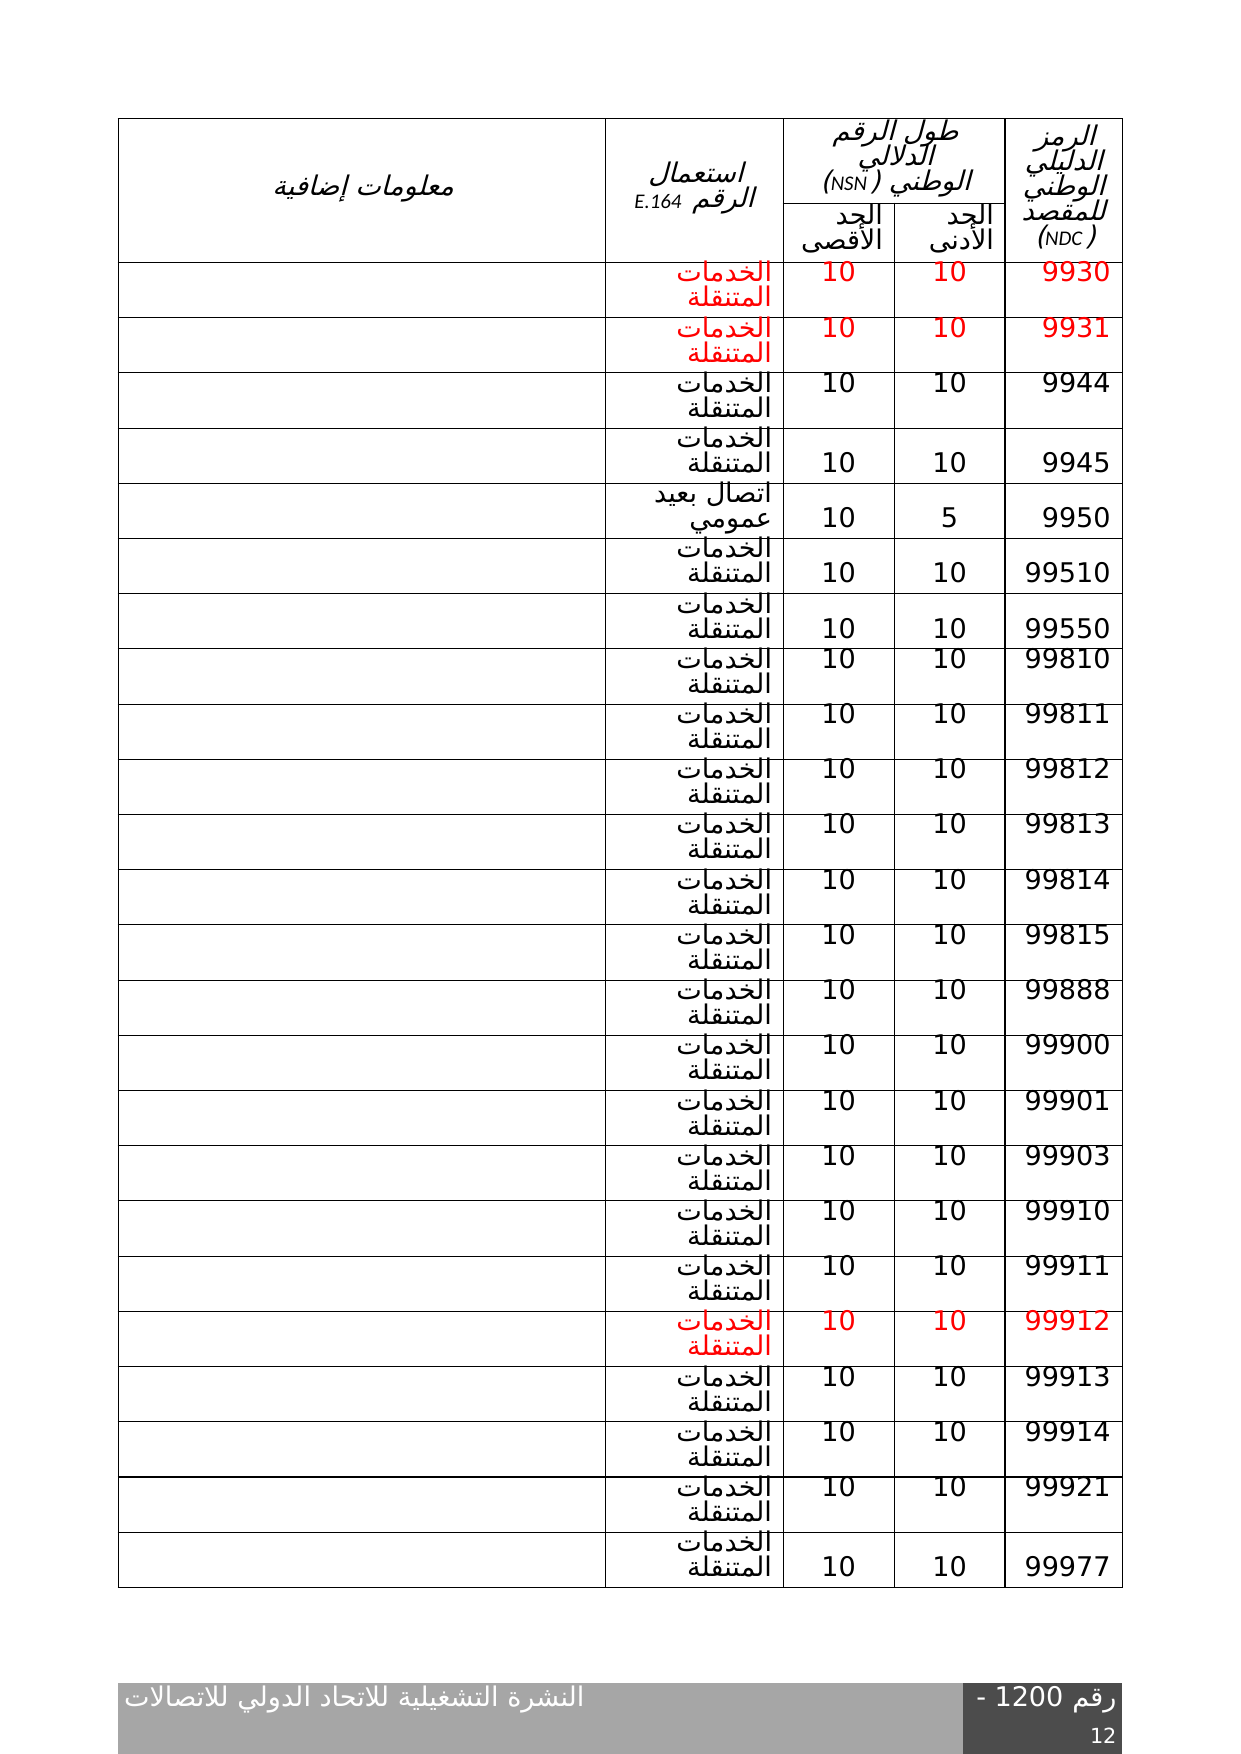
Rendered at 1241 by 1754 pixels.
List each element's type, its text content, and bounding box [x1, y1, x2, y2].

table_cell 10 [895, 870, 1004, 924]
table_cell الحد الأدنى [895, 204, 1004, 262]
table_header معلومات إضافية [119, 119, 605, 262]
table_cell الخدمات المتنقلة [606, 429, 783, 483]
table_cell 99510 [1006, 539, 1122, 593]
table_cell 99900 [1006, 1036, 1122, 1090]
table_cell 10 [784, 1533, 894, 1587]
table_cell [119, 429, 605, 483]
table_cell 9950 [1006, 484, 1122, 538]
table_cell 99921 [1006, 1478, 1122, 1532]
table_cell 10 [784, 925, 894, 979]
table_cell 10 [895, 373, 1004, 427]
table_cell 10 [895, 594, 1004, 648]
table_cell 10 [784, 1478, 894, 1532]
table_cell الخدمات المتنقلة [606, 925, 783, 979]
table_cell [119, 1478, 605, 1532]
table_cell 10 [895, 1312, 1004, 1366]
table_cell 10 [895, 705, 1004, 759]
table_cell [119, 815, 605, 869]
table_cell 10 [784, 870, 894, 924]
table_cell [119, 1091, 605, 1145]
table_cell الخدمات المتنقلة [606, 1036, 783, 1090]
table_cell [119, 373, 605, 427]
table_cell 10 [895, 981, 1004, 1035]
table_cell 10 [784, 1312, 894, 1366]
table_cell 10 [784, 539, 894, 593]
table_cell [119, 263, 605, 317]
table_cell الخدمات المتنقلة [606, 373, 783, 427]
table_cell الخدمات المتنقلة [606, 815, 783, 869]
table_cell 10 [895, 1036, 1004, 1090]
table_cell الخدمات المتنقلة [606, 870, 783, 924]
table_cell 99811 [1006, 705, 1122, 759]
table_cell الحد الأقصى [784, 204, 894, 262]
table_cell [119, 1533, 605, 1587]
table_cell 99810 [1006, 649, 1122, 703]
table_cell 99813 [1006, 815, 1122, 869]
table_cell 10 [784, 594, 894, 648]
table_cell 10 [784, 1036, 894, 1090]
table_cell [119, 1422, 605, 1476]
table_cell الخدمات المتنقلة [606, 1312, 783, 1366]
table_cell 10 [784, 318, 894, 372]
table_cell 10 [784, 1091, 894, 1145]
table_cell 10 [895, 1146, 1004, 1200]
table_cell 10 [784, 760, 894, 814]
table_cell 99912 [1006, 1312, 1122, 1366]
table_cell 99903 [1006, 1146, 1122, 1200]
table_cell الخدمات المتنقلة [606, 1422, 783, 1476]
table_cell 5 [895, 484, 1004, 538]
table_cell 10 [895, 760, 1004, 814]
table_cell اتصال بعيد عمومي [606, 484, 783, 538]
table_header استعمال الرقم E.164 [606, 119, 783, 262]
table_cell [119, 705, 605, 759]
table_cell الخدمات المتنقلة [606, 705, 783, 759]
table_cell 10 [784, 1422, 894, 1476]
table_cell 10 [895, 1367, 1004, 1421]
table_cell [119, 318, 605, 372]
table_cell الخدمات المتنقلة [606, 1478, 783, 1532]
table_cell الخدمات المتنقلة [606, 1091, 783, 1145]
table_cell 10 [784, 981, 894, 1035]
table_cell 10 [895, 925, 1004, 979]
table_cell 9930 [1006, 263, 1122, 317]
table_cell 10 [784, 815, 894, 869]
table_cell [119, 1201, 605, 1256]
table_cell 99888 [1006, 981, 1122, 1035]
table_cell الخدمات المتنقلة [606, 981, 783, 1035]
table_cell الخدمات المتنقلة [606, 263, 783, 317]
table_cell 10 [895, 318, 1004, 372]
table_cell 10 [895, 1091, 1004, 1145]
table_cell 10 [784, 649, 894, 703]
table_cell 10 [784, 1257, 894, 1311]
table_cell 10 [784, 429, 894, 483]
table_cell 99550 [1006, 594, 1122, 648]
table_cell [119, 539, 605, 593]
table_cell 10 [895, 1257, 1004, 1311]
table_cell الخدمات المتنقلة [606, 1257, 783, 1311]
table_cell الخدمات المتنقلة [606, 539, 783, 593]
table_cell الخدمات المتنقلة [606, 1146, 783, 1200]
table_cell الخدمات المتنقلة [606, 594, 783, 648]
table_cell الخدمات المتنقلة [606, 649, 783, 703]
table_cell 10 [895, 1422, 1004, 1476]
table_cell [119, 1036, 605, 1090]
table_cell 10 [895, 1478, 1004, 1532]
table_cell الخدمات المتنقلة [606, 318, 783, 372]
table_cell الخدمات المتنقلة [606, 760, 783, 814]
table_cell 9931 [1006, 318, 1122, 372]
table_cell 10 [895, 1533, 1004, 1587]
table_cell 10 [784, 705, 894, 759]
table_cell [119, 1146, 605, 1200]
table_cell [119, 1257, 605, 1311]
table_header الرمز الدليلي الوطني للمقصد (NDC) [1006, 119, 1122, 262]
table_cell 9944 [1006, 373, 1122, 427]
table_cell 10 [784, 373, 894, 427]
table_cell [119, 981, 605, 1035]
table_cell 99911 [1006, 1257, 1122, 1311]
table_cell 10 [895, 1201, 1004, 1256]
table_cell 9945 [1006, 429, 1122, 483]
table_cell 99815 [1006, 925, 1122, 979]
table_cell 10 [895, 649, 1004, 703]
table_cell 10 [784, 263, 894, 317]
table_cell 99914 [1006, 1422, 1122, 1476]
table_cell 10 [784, 1367, 894, 1421]
table_cell [119, 594, 605, 648]
table_cell [119, 870, 605, 924]
table_cell [119, 1312, 605, 1366]
table_cell 99812 [1006, 760, 1122, 814]
table_cell 99814 [1006, 870, 1122, 924]
table_cell [119, 649, 605, 703]
table_cell 10 [895, 815, 1004, 869]
table_cell 99901 [1006, 1091, 1122, 1145]
table_cell الخدمات المتنقلة [606, 1533, 783, 1587]
table_cell 10 [895, 263, 1004, 317]
table_cell الخدمات المتنقلة [606, 1201, 783, 1256]
table_cell 10 [784, 484, 894, 538]
table_cell 10 [784, 1201, 894, 1256]
table_cell 10 [895, 539, 1004, 593]
table_cell 10 [895, 429, 1004, 483]
table_cell 99913 [1006, 1367, 1122, 1421]
table_cell 10 [784, 1146, 894, 1200]
table_cell [119, 1367, 605, 1421]
table_cell 99910 [1006, 1201, 1122, 1256]
table_cell 99977 [1006, 1533, 1122, 1587]
table_cell [119, 925, 605, 979]
table_cell الخدمات المتنقلة [606, 1367, 783, 1421]
table_cell [119, 760, 605, 814]
table_cell [119, 484, 605, 538]
table_header طول الرقم الدلالي الوطني (NSN) [784, 119, 1004, 202]
